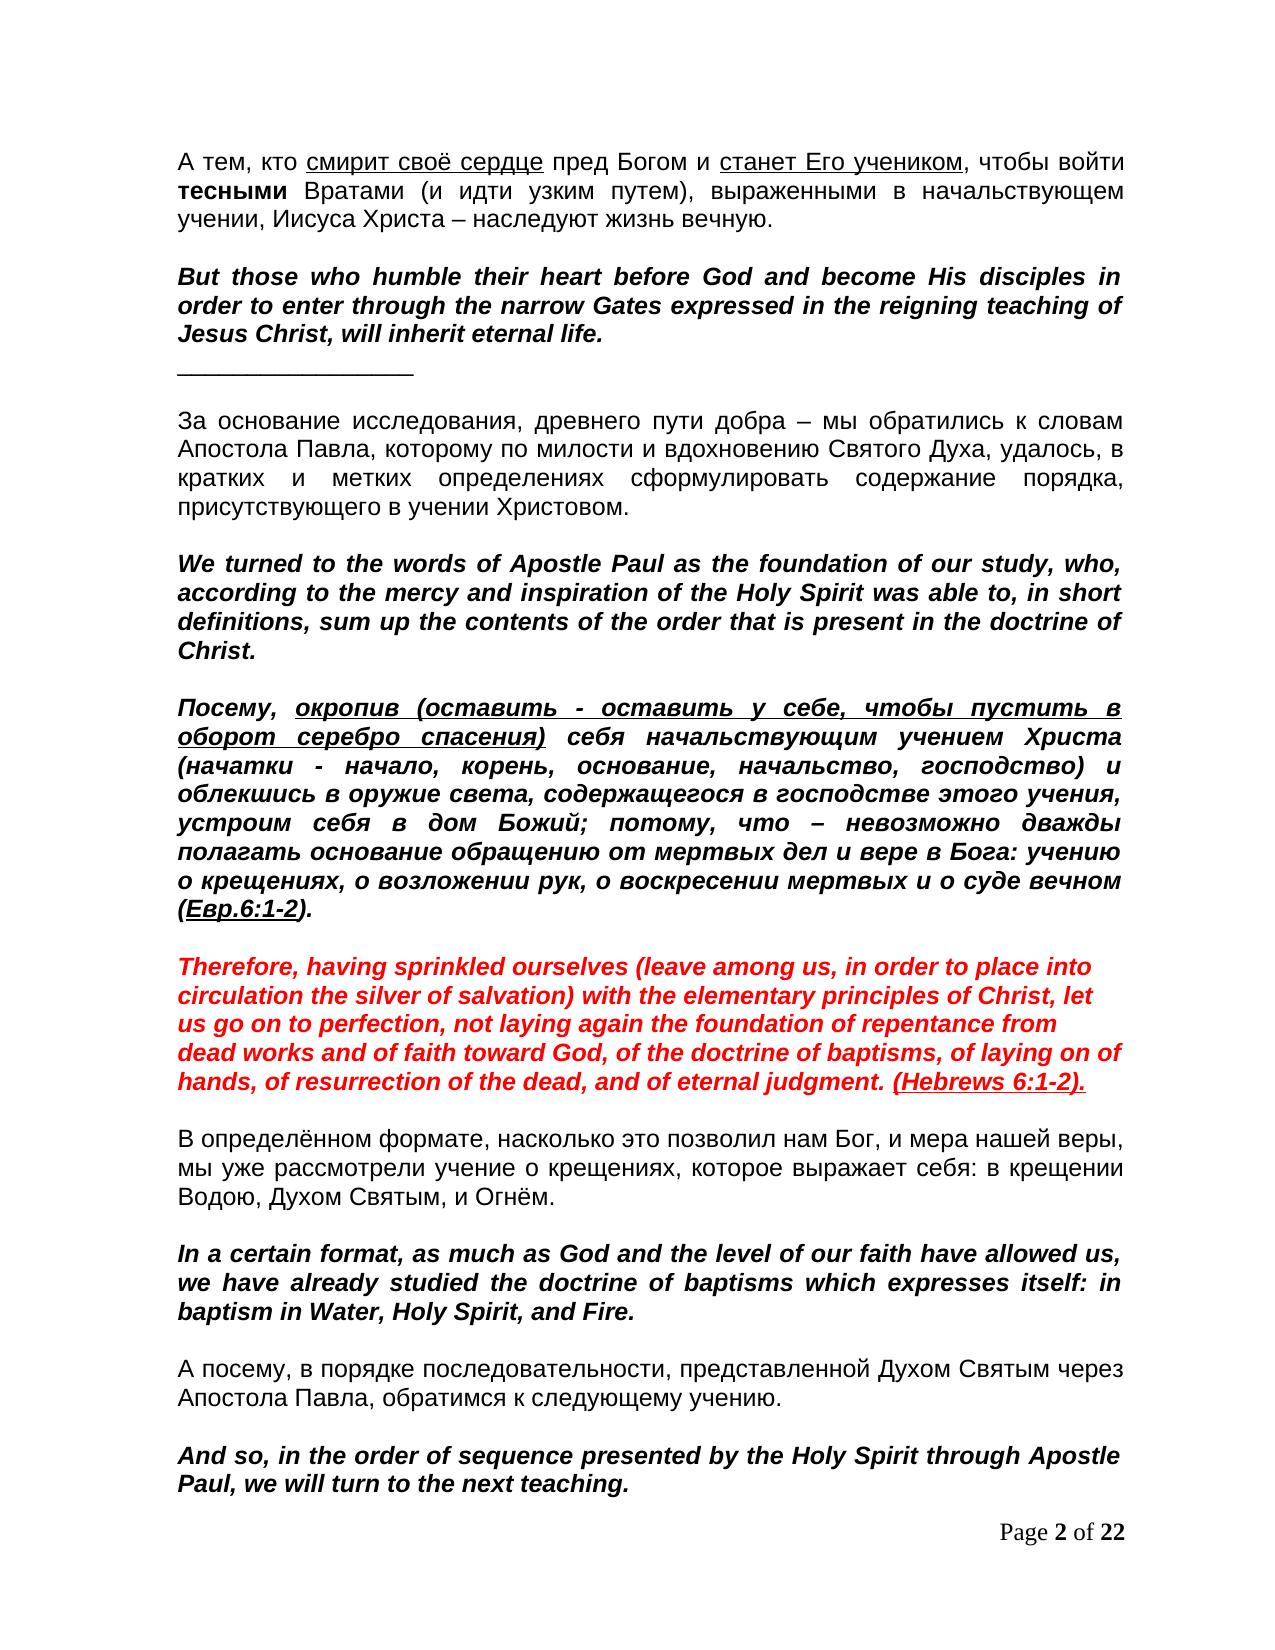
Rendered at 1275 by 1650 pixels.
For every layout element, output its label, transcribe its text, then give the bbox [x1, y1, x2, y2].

text Therefore, having sprinkled ourselves (leave among us, in order to place into circulation the silver of salvation) with the elementary principles of Christ, let us go on to perfection, not laying again the foundation of repentance from dead works and of faith toward God, of the doctrine of baptisms, of laying on of hands, of resurrection of the dead, and of eternal judgment. (Hebrews 6:1-2). [177, 952, 1125, 1096]
text Посему, окропив (оставить - оставить у себе, чтобы пустить в оборот серебро спасения) себя начальствующим учением Христа (начатки - начало, корень, основание, начальство, господство) и облекшись в оружие света, содержащегося в господстве этого учения, устроим себя в дом Божий; потому, что – невозможно дважды полагать основание обращению от мертвых дел и вере в Бога: учению о крещениях, о возложении рук, о воскресении мертвых и о суде вечном (Евр.6:1-2). [177, 693, 1125, 923]
text За основание исследования, древнего пути добра – мы обратились к словам Апостола Павла, которому по милости и вдохновению Святого Духа, удалось, в кратких и метких определениях сформулировать содержание порядка, присутствующего в учении Христовом. [177, 406, 1125, 521]
text And so, in the order of sequence presented by the Holy Spirit through Apostle Paul, we will turn to the next teaching. [177, 1441, 1125, 1498]
text But those who humble their heart before God and become His disciples in order to enter through the narrow Gates expressed in the reigning teaching of Jesus Christ, will inherit eternal life. [177, 262, 1125, 348]
text In a certain format, as much as God and the level of our faith have allowed us, we have already studied the doctrine of baptisms which expresses itself: in baptism in Water, Holy Spirit, and Fire. [177, 1239, 1125, 1326]
text We turned to the words of Apostle Paul as the foundation of our study, who, according to the mercy and inspiration of the Holy Spirit was able to, in short definitions, sum up the contents of the order that is present in the doctrine of Christ. [177, 549, 1125, 664]
text _________________ [177, 348, 1125, 377]
text А посему, в порядке последовательности, представленной Духом Святым через Апостола Павла, обратимся к следующему учению. [177, 1354, 1125, 1412]
text В определённом формате, насколько это позволил нам Бог, и мера нашей веры, мы уже рассмотрели учение о крещениях, которое выражает себя: в крещении Водою, Духом Святым, и Огнём. [177, 1124, 1125, 1211]
text А тем, кто смирит своё сердце пред Богом и станет Его учеником, чтобы войти тесными Вратами (и идти узким путем), выраженными в начальствующем учении, Иисуса Христа – наследуют жизнь вечную. [177, 147, 1125, 233]
